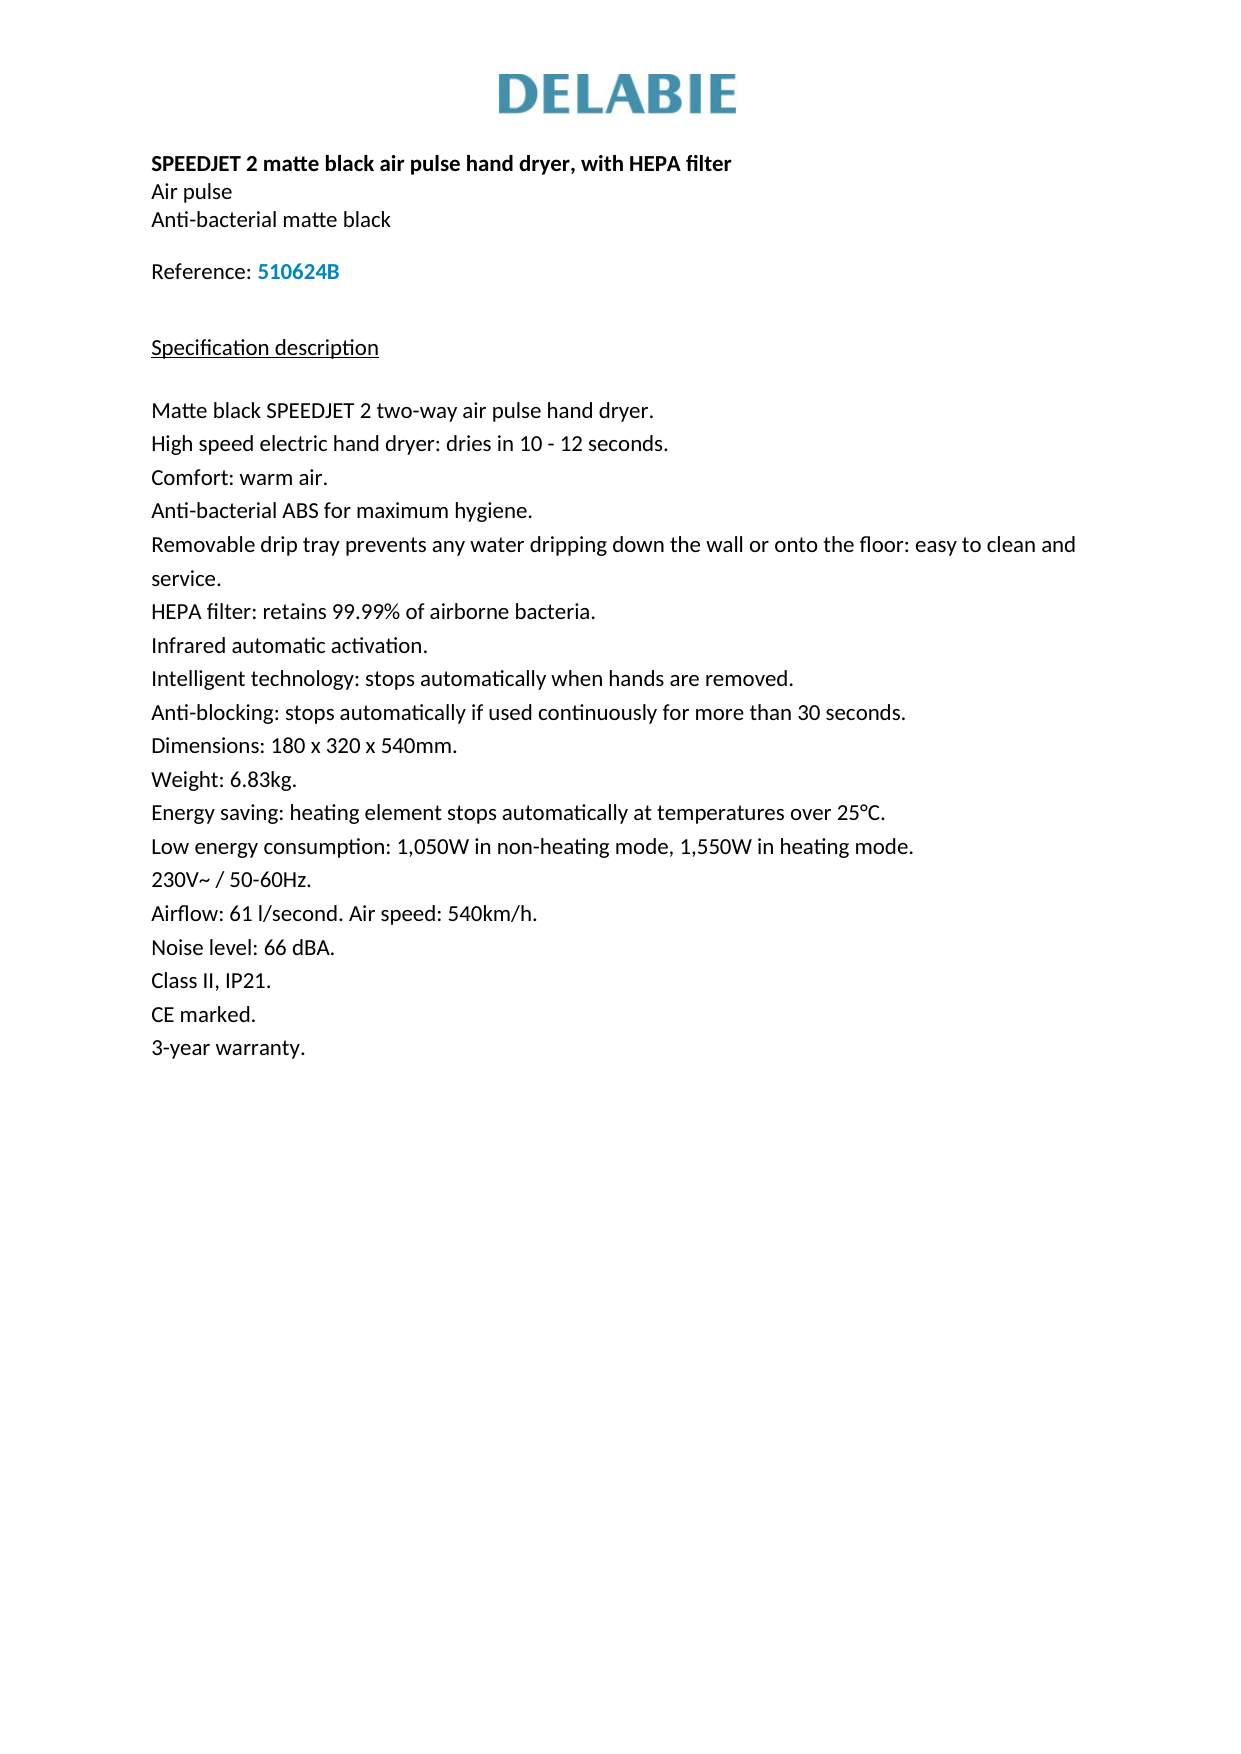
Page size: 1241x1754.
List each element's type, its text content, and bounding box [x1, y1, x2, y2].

text 3-year warranty. [151, 1033, 1084, 1061]
text CE marked. [151, 1000, 1084, 1028]
text 230V~ / 50-60Hz. [151, 866, 1084, 894]
text HEPA filter: retains 99.99% of airborne bacteria. [151, 597, 1084, 625]
text Removable drip tray prevents any water dripping down the wall or onto the floor: easy to clean and service. [151, 530, 1084, 592]
text High speed electric hand dryer: dries in 10 - 12 seconds. [151, 429, 1084, 458]
text Matte black SPEEDJET 2 two-way air pulse hand dryer. [151, 396, 1084, 424]
text Intelligent technology: stops automatically when hands are removed. [151, 664, 1084, 692]
text Dimensions: 180 x 320 x 540mm. [151, 731, 1084, 759]
picture [497, 74, 738, 114]
text Air pulse [151, 177, 1084, 205]
text Class II, IP21. [151, 966, 1084, 994]
text Weight: 6.83kg. [151, 765, 1084, 793]
text Anti-bacterial ABS for maximum hygiene. [151, 497, 1084, 525]
text Airflow: 61 l/second. Air speed: 540km/h. [151, 899, 1084, 927]
text Anti-bacterial matte black [151, 205, 1084, 233]
text Energy saving: heating element stops automatically at temperatures over 25°C. [151, 798, 1084, 827]
text Infrared automatic activation. [151, 631, 1084, 659]
text Noise level: 66 dBA. [151, 933, 1084, 961]
text Low energy consumption: 1,050W in non-heating mode, 1,550W in heating mode. [151, 832, 1084, 860]
text Comfort: warm air. [151, 463, 1084, 491]
text Reference: 510624B [151, 257, 1084, 285]
text SPEEDJET 2 matte black air pulse hand dryer, with HEPA filter [151, 149, 1084, 177]
text Specification description [151, 333, 1084, 361]
text Anti-blocking: stops automatically if used continuously for more than 30 seconds. [151, 698, 1084, 726]
